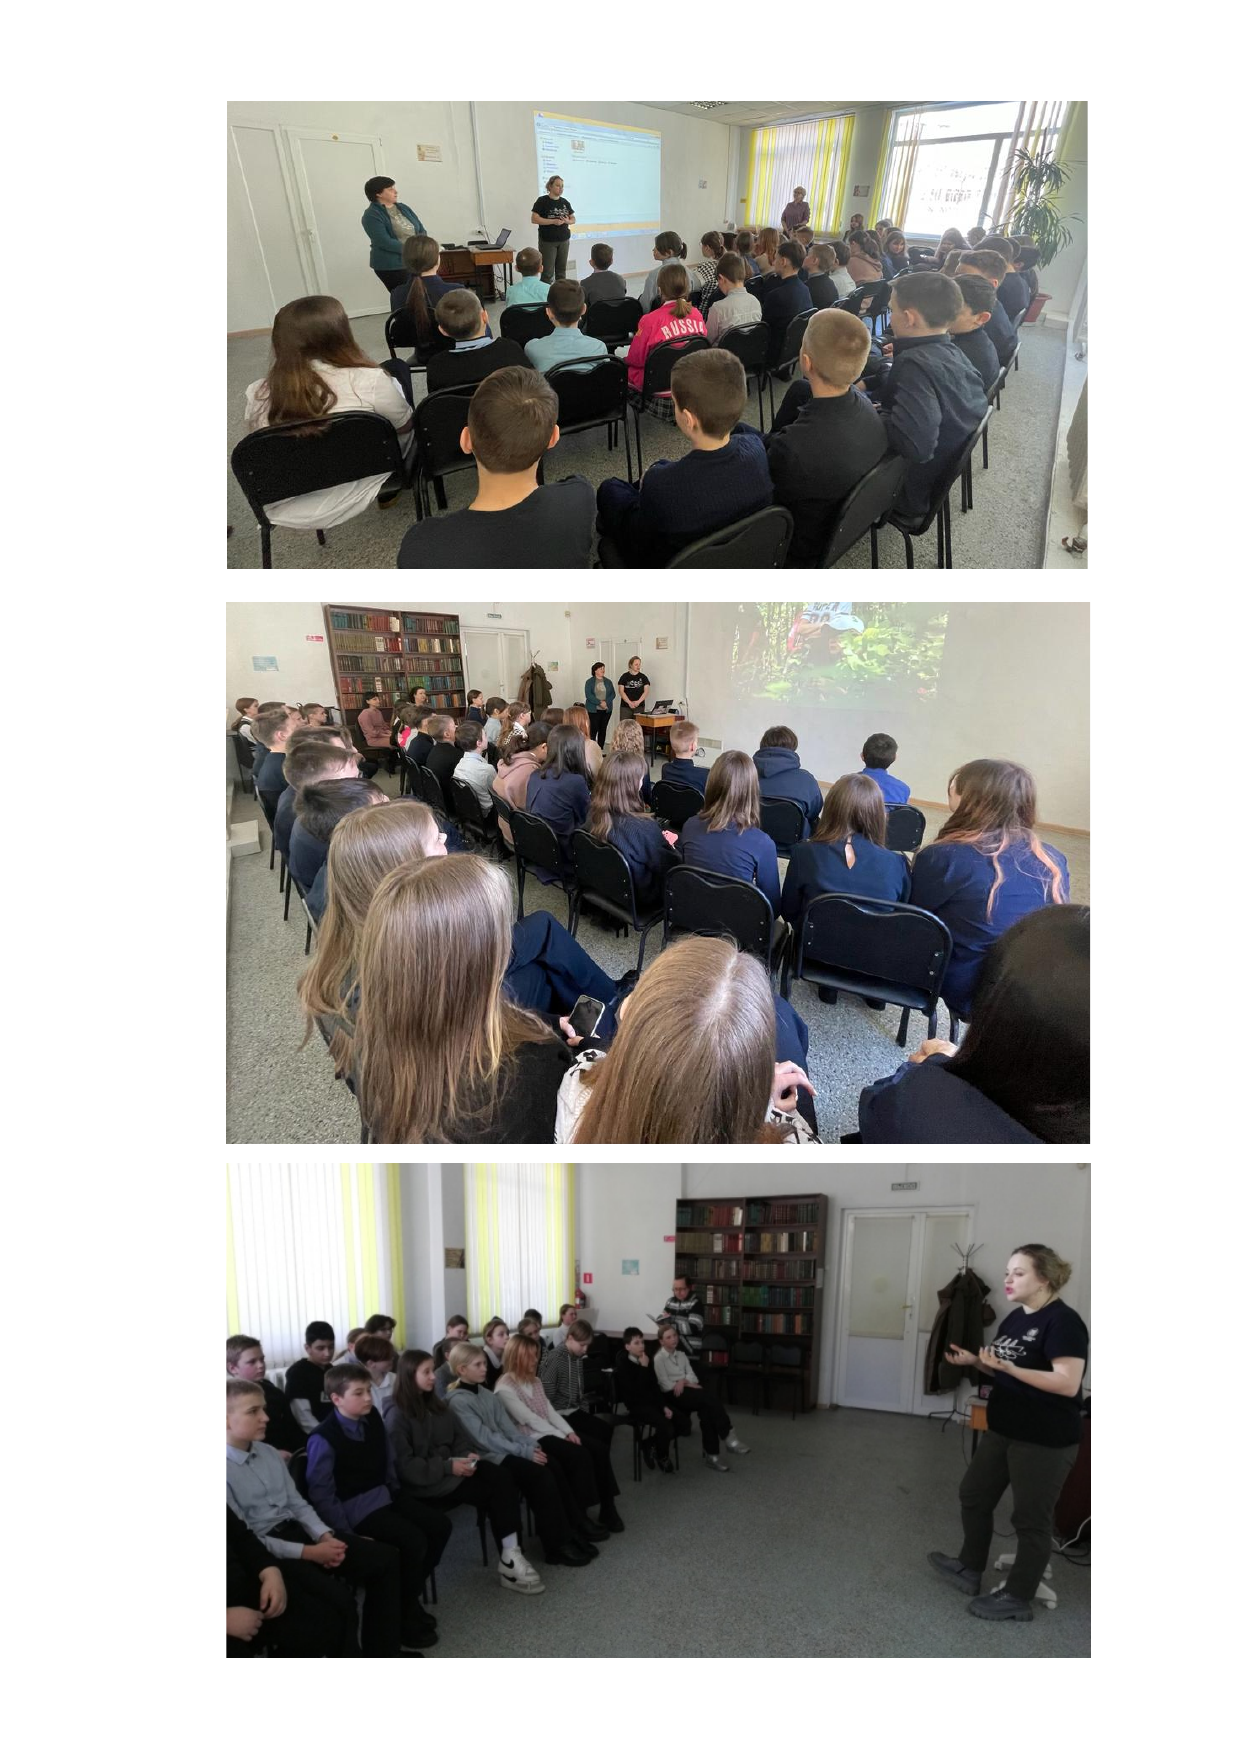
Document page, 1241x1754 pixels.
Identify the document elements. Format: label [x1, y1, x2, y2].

picture [226, 602, 1091, 1144]
picture [226, 1163, 1091, 1658]
picture [227, 101, 1088, 569]
